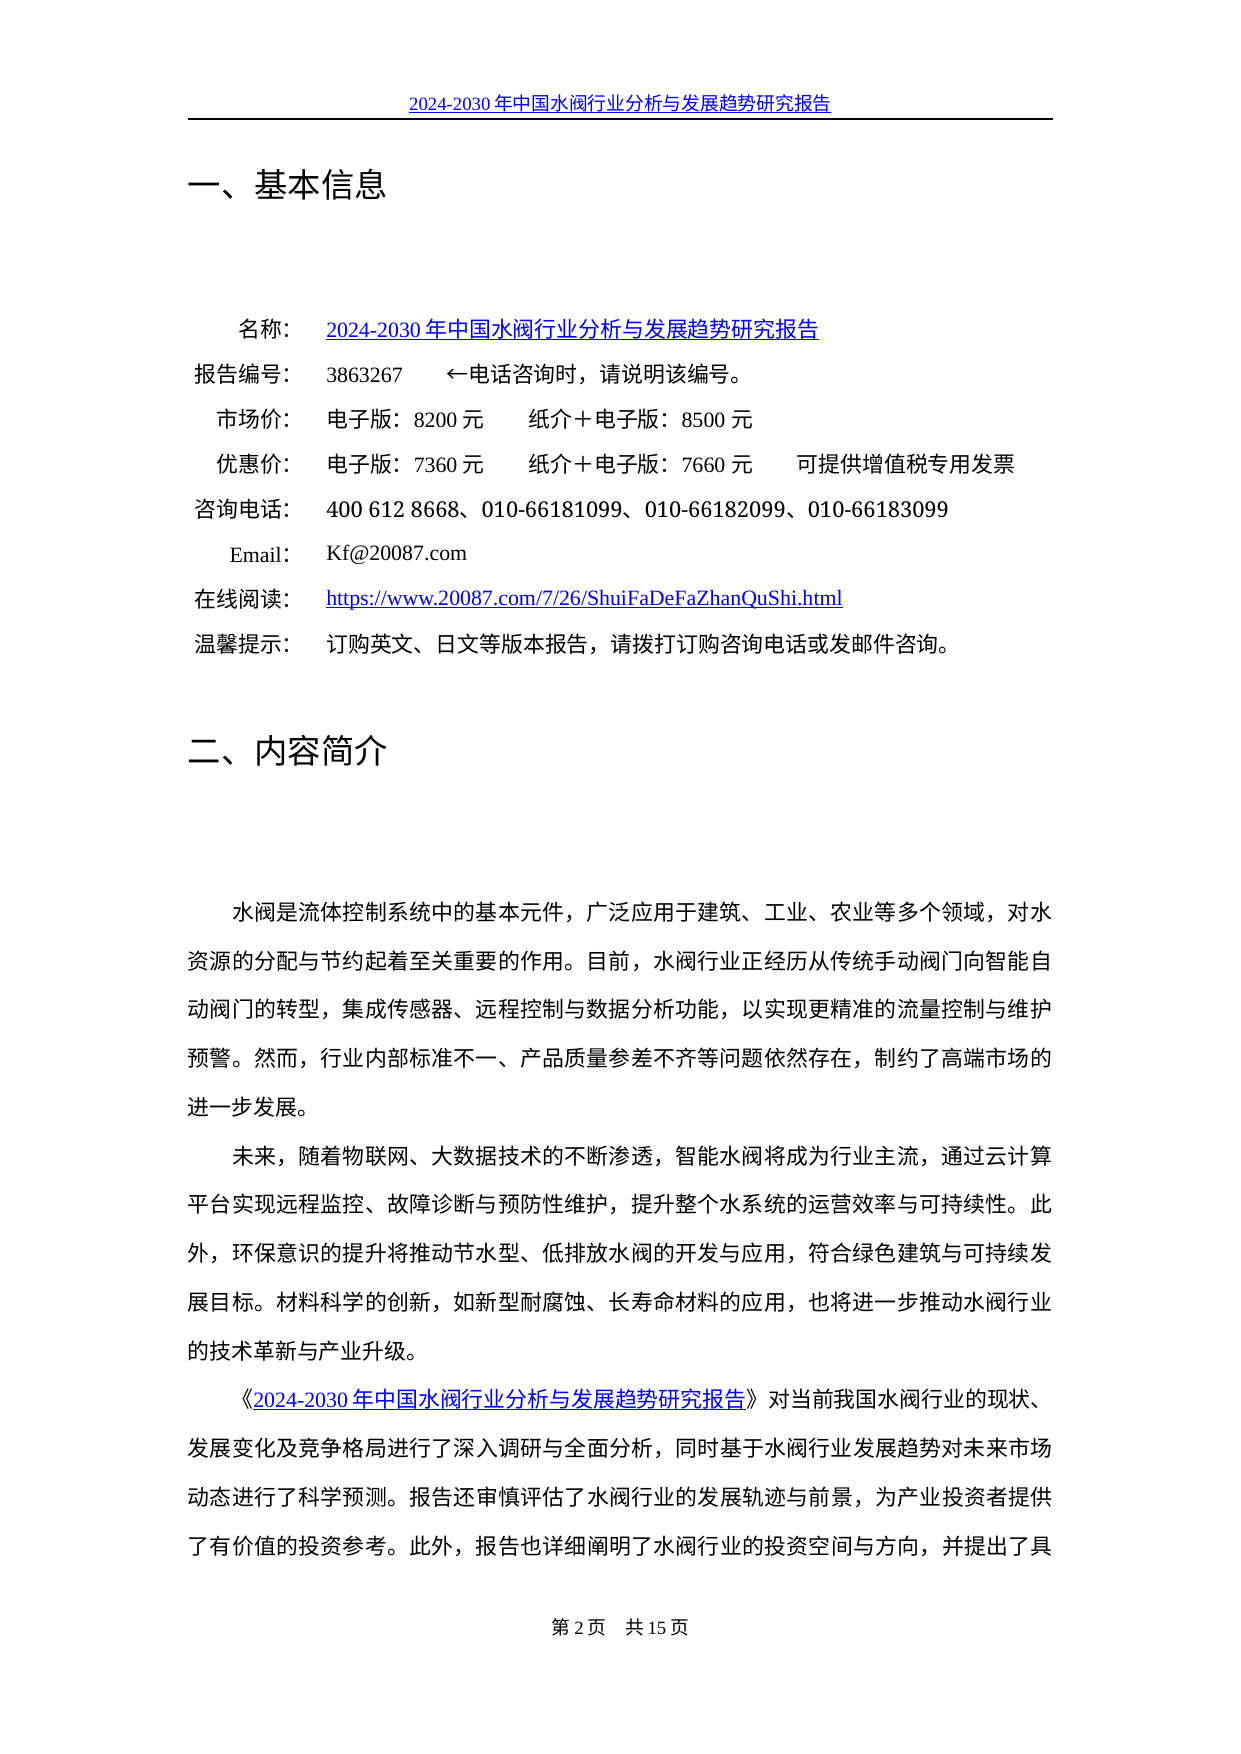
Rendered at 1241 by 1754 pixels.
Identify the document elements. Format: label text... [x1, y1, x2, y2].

table_cell Kf@20087.com [315, 537, 1073, 582]
table_cell 市场价： [167, 402, 315, 447]
table_cell 3863267 ←电话咨询时，请说明该编号。 [315, 357, 1073, 402]
title 二、内容简介 [187, 717, 1053, 782]
table_cell 报告编号： [167, 357, 315, 402]
table_cell 400 612 8668、010-66181099、010-66182099、010-66183099 [315, 492, 1073, 537]
table_cell 电子版：8200 元 纸介＋电子版：8500 元 [315, 402, 1073, 447]
table_cell 咨询电话： [167, 492, 315, 537]
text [187, 894, 1053, 1561]
table_cell 订购英文、日文等版本报告，请拨打订购咨询电话或发邮件咨询。 [315, 627, 1073, 672]
table_cell 优惠价： [167, 447, 315, 492]
table_cell 温馨提示： [167, 627, 315, 672]
title 一、基本信息 [187, 150, 1053, 215]
table_cell Email： [167, 537, 315, 582]
table_header 名称： [167, 312, 315, 357]
table_header 2024-2030年中国水阀行业分析与发展趋势研究报告 [315, 312, 1073, 357]
table_cell 电子版：7360 元 纸介＋电子版：7660 元 可提供增值税专用发票 [315, 447, 1073, 492]
table_cell 在线阅读： [167, 582, 315, 627]
table_cell [315, 582, 1073, 627]
